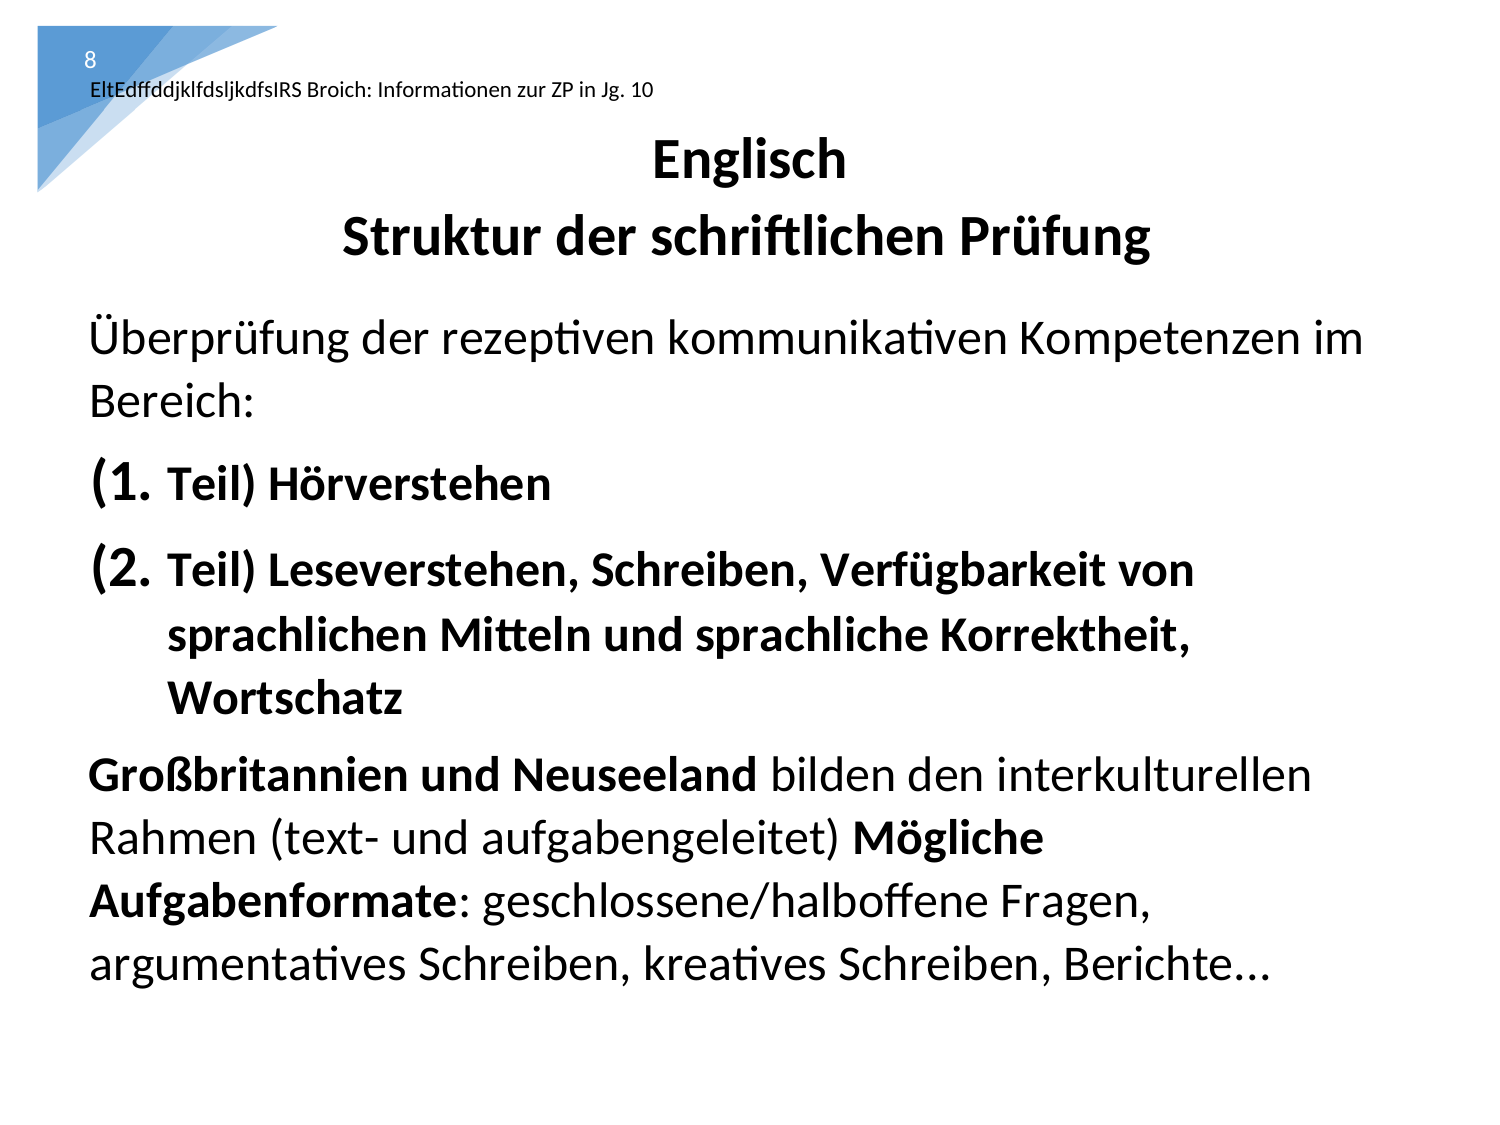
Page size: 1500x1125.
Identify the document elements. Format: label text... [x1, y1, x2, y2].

text Englisch [96, 122, 1404, 193]
text Überprüfung der rezeptiven kommunikativen Kompetenzen im Bereich: [88, 306, 1404, 430]
list Teil) Hörverstehen [90, 444, 1404, 515]
picture [37, 25, 279, 194]
subtitle Struktur der schriftlichen Prüfung [90, 199, 1404, 270]
text Großbritannien und Neuseeland bilden den interkulturellen Rahmen (text- und aufgabengeleitet) Mögliche Aufgabenformate: geschlossene/halboffene Fragen, argumentatives Schreiben, kreatives Schreiben, Berichte... [88, 743, 1404, 992]
list Teil) Leseverstehen, Schreiben, Verfügbarkeit von sprachlichen Mitteln und sprachliche Korrektheit, Wortschatz [90, 530, 1404, 727]
